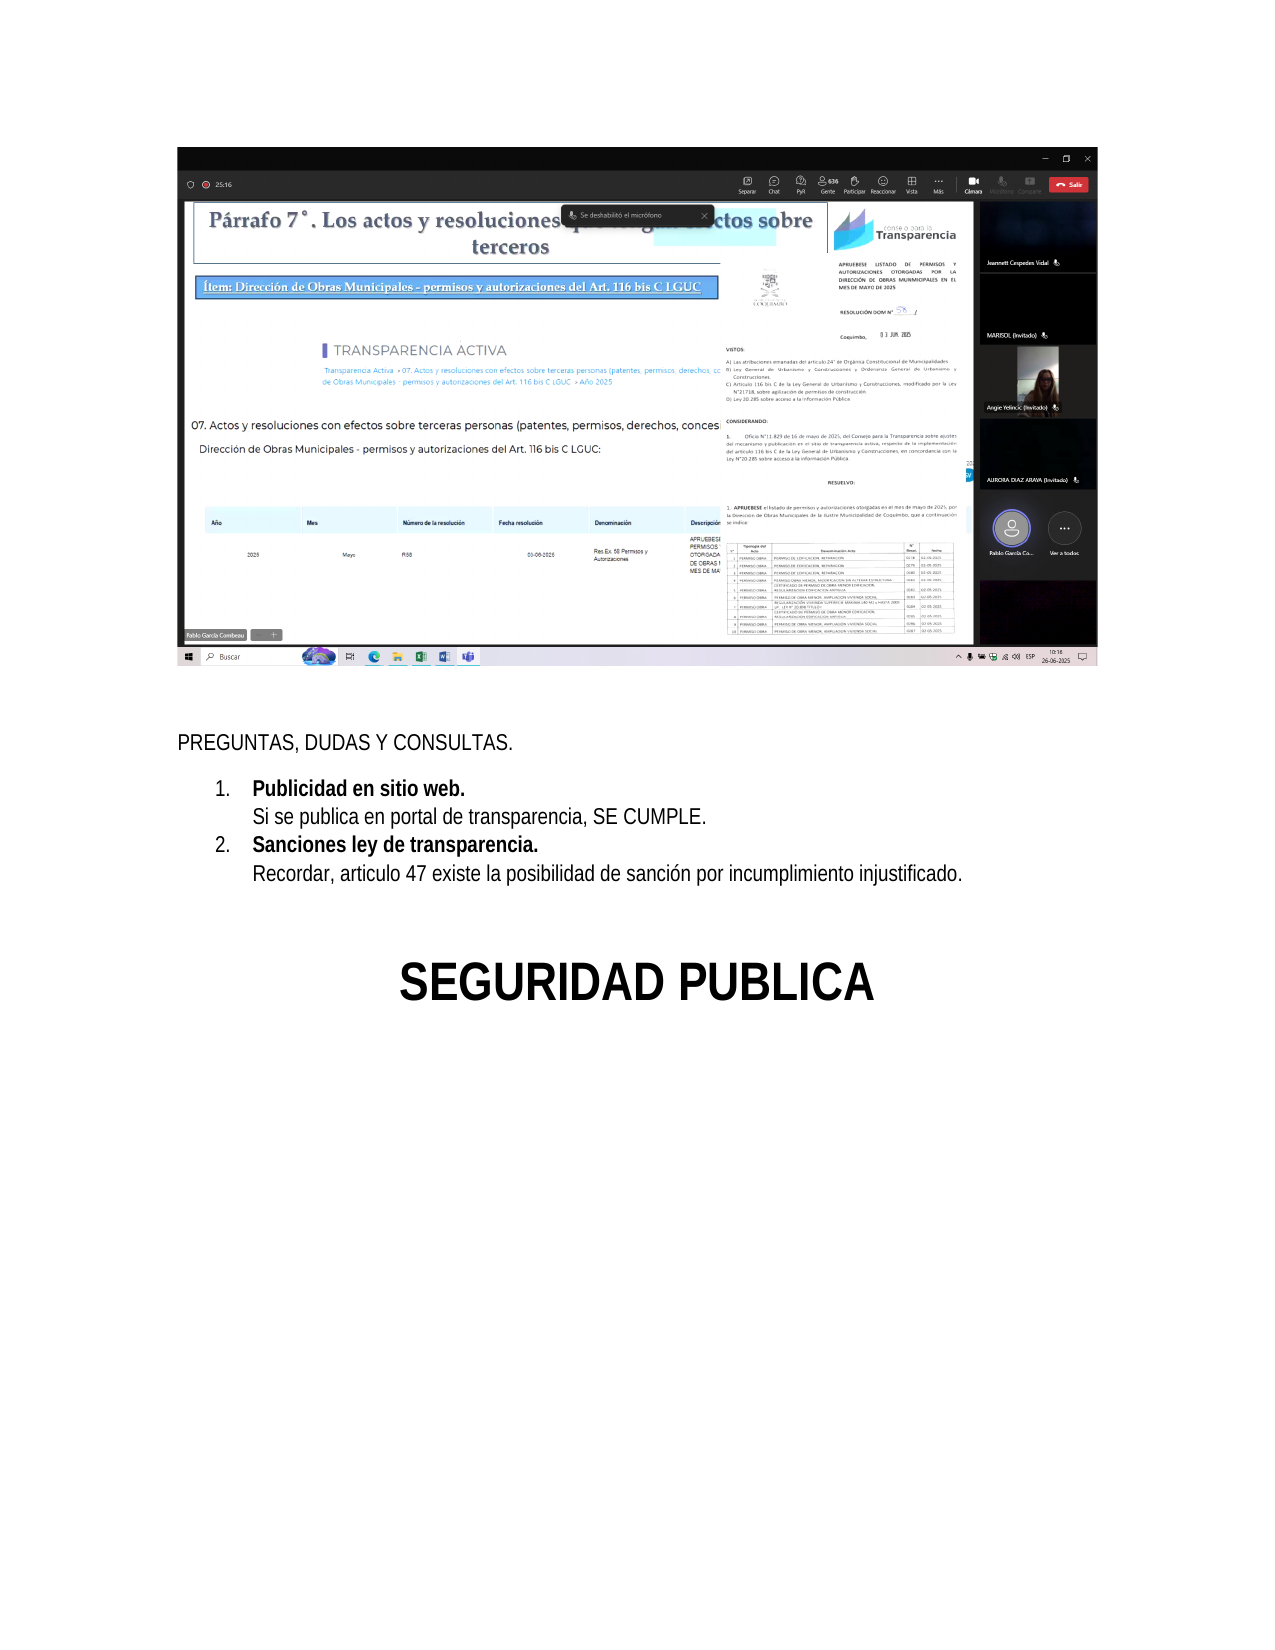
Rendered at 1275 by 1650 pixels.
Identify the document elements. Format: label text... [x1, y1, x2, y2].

list Si se publica en portal de transparencia, SE CUMPLE. [252, 803, 1098, 829]
list Publicidad en sitio web. [215, 774, 1098, 801]
list Recordar, articulo 47 existe la posibilidad de sanción por incumplimiento injustificado. [252, 860, 1098, 886]
text SEGURIDAD PUBLICA [177, 950, 1098, 1012]
text PREGUNTAS, DUDAS Y CONSULTAS. [177, 729, 1098, 756]
list Sanciones ley de transparencia. [215, 831, 1098, 858]
picture [177, 147, 1098, 666]
